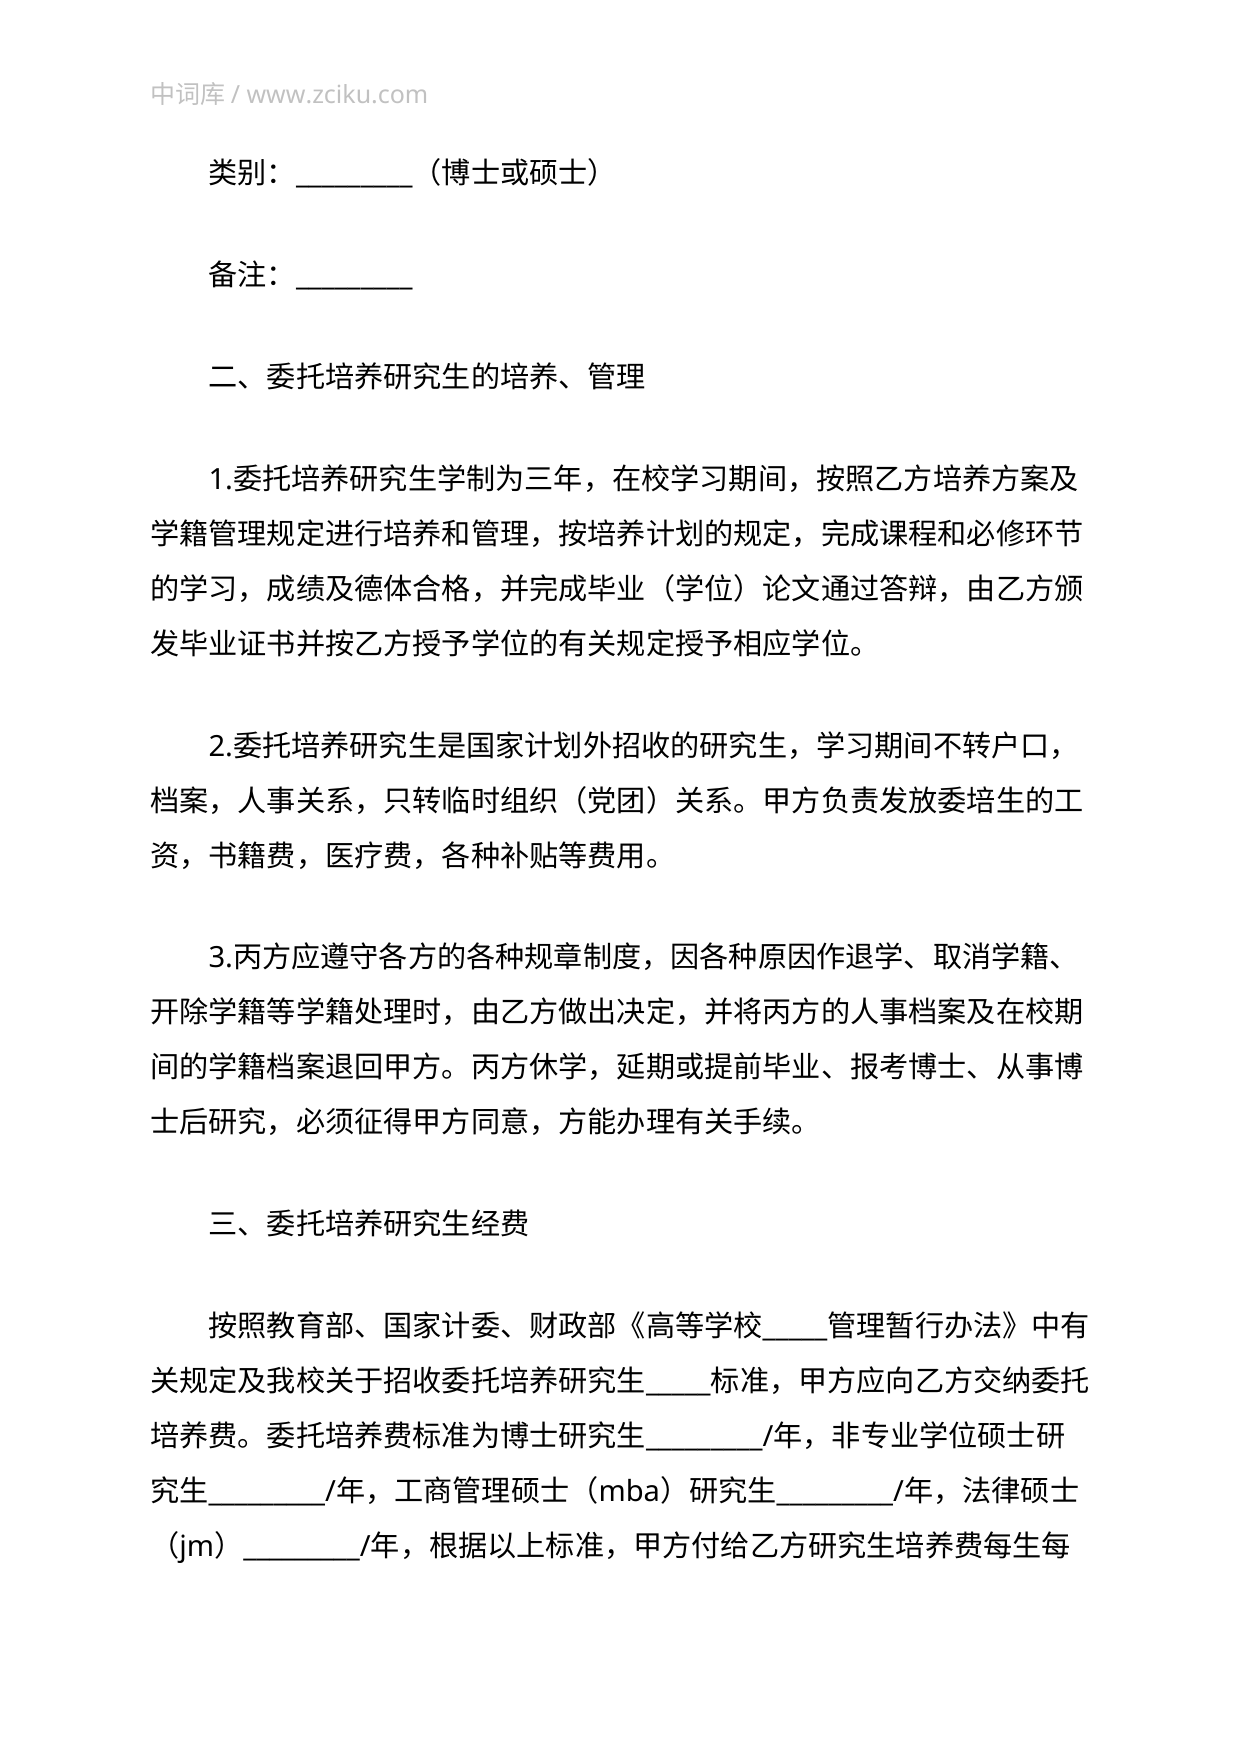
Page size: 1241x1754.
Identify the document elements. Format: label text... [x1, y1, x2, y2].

text 3.丙方应遵守各方的各种规章制度，因各种原因作退学、取消学籍、开除学籍等学籍处理时，由乙方做出决定，并将丙方的人事档案及在校期间的学籍档案退回甲方。丙方休学，延期或提前毕业、报考博士、从事博士后研究，必须征得甲方同意，方能办理有关手续。 [150, 934, 1090, 1141]
text 备注：_________ [150, 252, 1090, 294]
text 三、委托培养研究生经费 [150, 1201, 1090, 1243]
text 二、委托培养研究生的培养、管理 [150, 354, 1090, 396]
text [150, 1302, 1090, 1565]
text 类别：_________（博士或硕士） [150, 150, 1090, 192]
text 2.委托培养研究生是国家计划外招收的研究生，学习期间不转户口，档案，人事关系，只转临时组织（党团）关系。甲方负责发放委培生的工资，书籍费，医疗费，各种补贴等费用。 [150, 722, 1090, 874]
text 1.委托培养研究生学制为三年，在校学习期间，按照乙方培养方案及学籍管理规定进行培养和管理，按培养计划的规定，完成课程和必修环节的学习，成绩及德体合格，并完成毕业（学位）论文通过答辩，由乙方颁发毕业证书并按乙方授予学位的有关规定授予相应学位。 [150, 456, 1090, 663]
